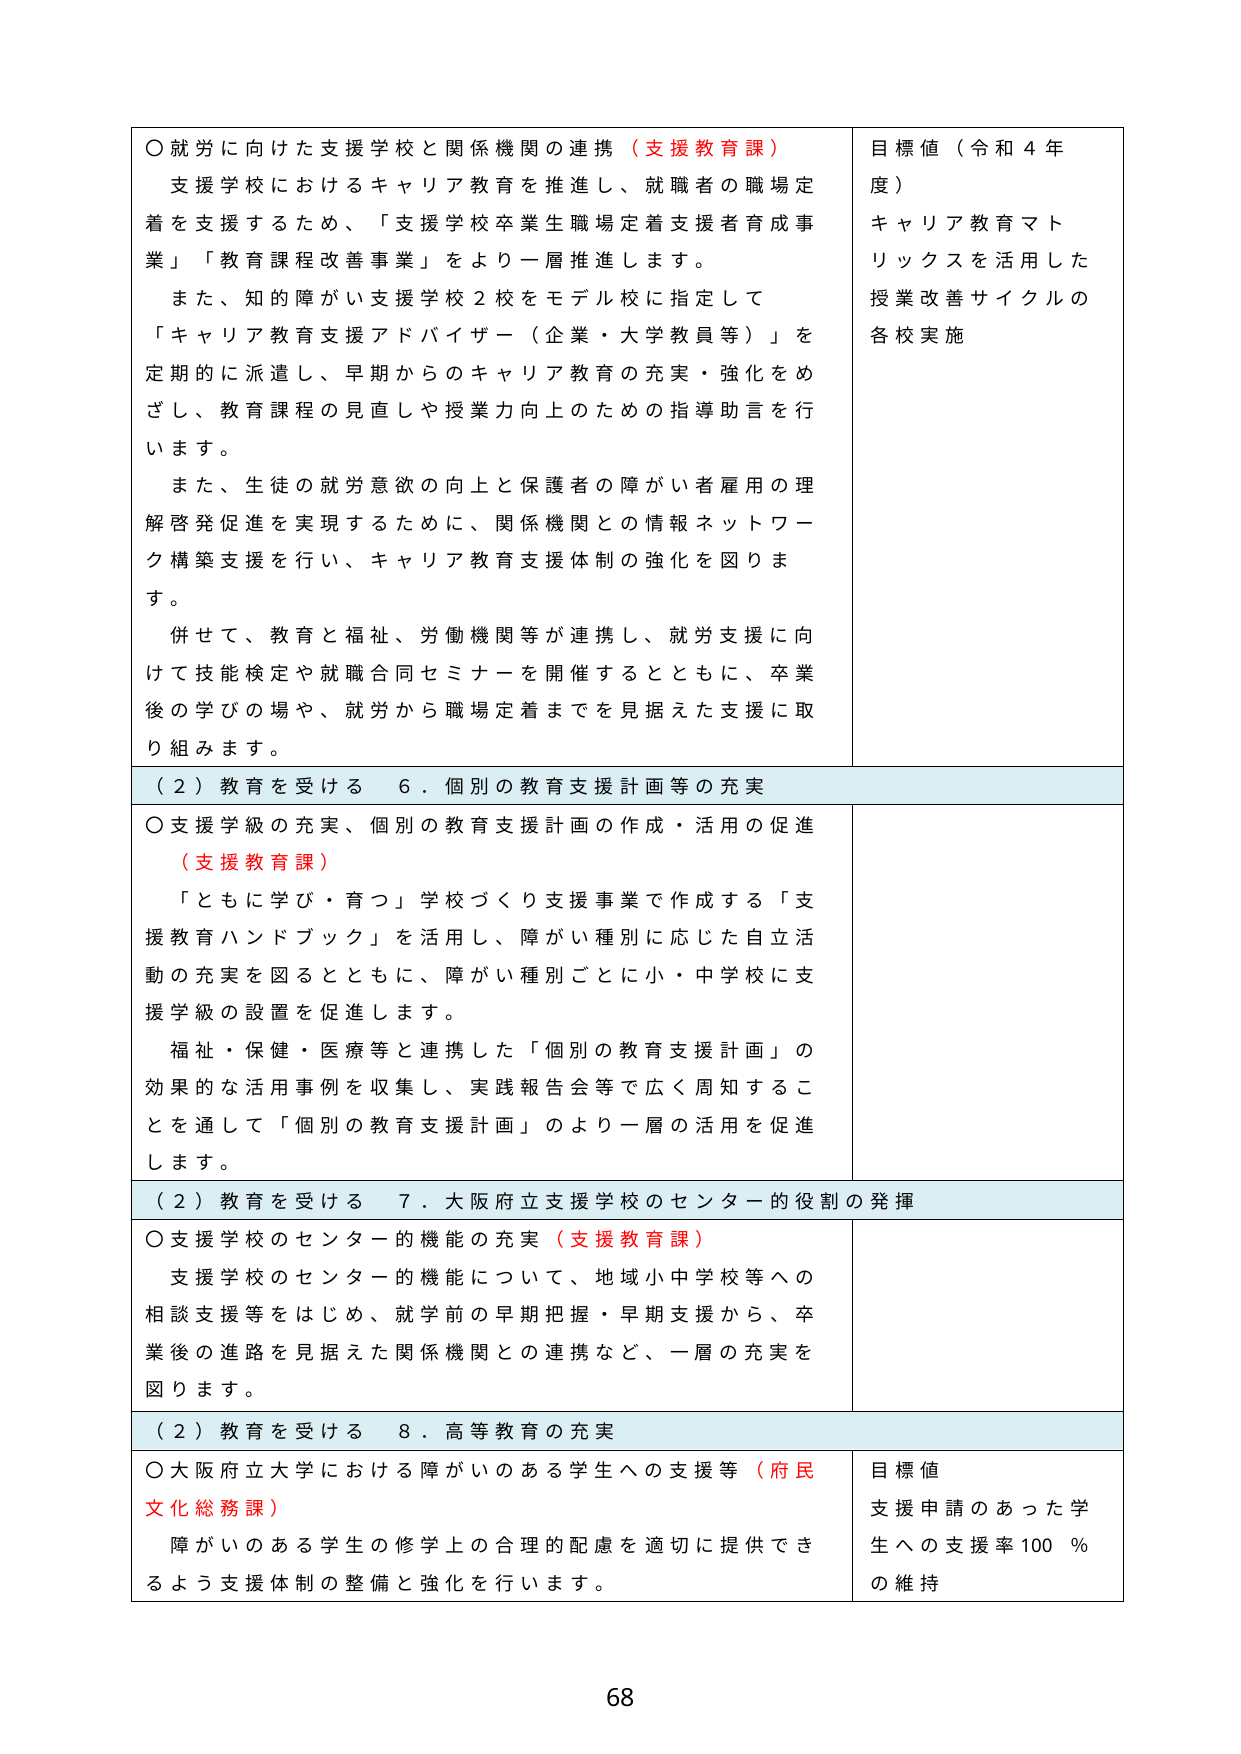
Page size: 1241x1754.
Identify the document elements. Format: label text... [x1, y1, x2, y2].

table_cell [853, 1451, 1123, 1601]
table_cell [853, 805, 1123, 1180]
table_cell 〇支援学校のセンター的機能の充実（支援教育課） 支援学校のセンター的機能について、地域小中学校等への相談支援等をはじめ、就学前の早期把握・早期支援から、卒業後の進路を見据えた関係機関との連携など、一層の充実を図ります。 [132, 1220, 852, 1411]
table_cell 〇支援学級の充実、個別の教育支援計画の作成・活用の促進（支援教育課） 「ともに学び・育つ」学校づくり支援事業で作成する「支援教育ハンドブック」を活用し、障がい種別に応じた自立活動の充実を図るとともに、障がい種別ごとに小・中学校に支援学級の設置を促進します。 福祉・保健・医療等と連携した「個別の教育支援計画」の効果的な活用事例を収集し、実践報告会等で広く周知することを通して「個別の教育支援計画」のより一層の活用を促進します。 [132, 805, 852, 1180]
table_cell 目標値（令和４年度） キャリア教育マトリックスを活用した授業改善サイクルの各校実施 [853, 128, 1123, 766]
table_cell [853, 1220, 1123, 1411]
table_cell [132, 1451, 852, 1601]
table_cell 〇就労に向けた支援学校と関係機関の連携（支援教育課） 支援学校におけるキャリア教育を推進し、就職者の職場定着を支援するため、「支援学校卒業生職場定着支援者育成事業」「教育課程改善事業」をより一層推進します。 また、知的障がい支援学校２校をモデル校に指定して「キャリア教育支援アドバイザー（企業・大学教員等）」を定期的に派遣し、早期からのキャリア教育の充実・強化をめざし、教育課程の見直しや授業力向上のための指導助言を行います。 また、生徒の就労意欲の向上と保護者の障がい者雇用の理解啓発促進を実現するために、関係機関との情報ネットワーク構築支援を行い、キャリア教育支援体制の強化を図ります。 併せて、教育と福祉、労働機関等が連携し、就労支援に向けて技能検定や就職合同セミナーを開催するとともに、卒業後の学びの場や、就労から職場定着までを見据えた支援に取り組みます。 [132, 128, 852, 766]
table_cell （２）教育を受ける ６．個別の教育支援計画等の充実 [132, 767, 1123, 804]
table_cell （２）教育を受ける ７．大阪府立支援学校のセンター的役割の発揮 [132, 1181, 1123, 1219]
table_cell （２）教育を受ける ８．高等教育の充実 [132, 1412, 1123, 1449]
